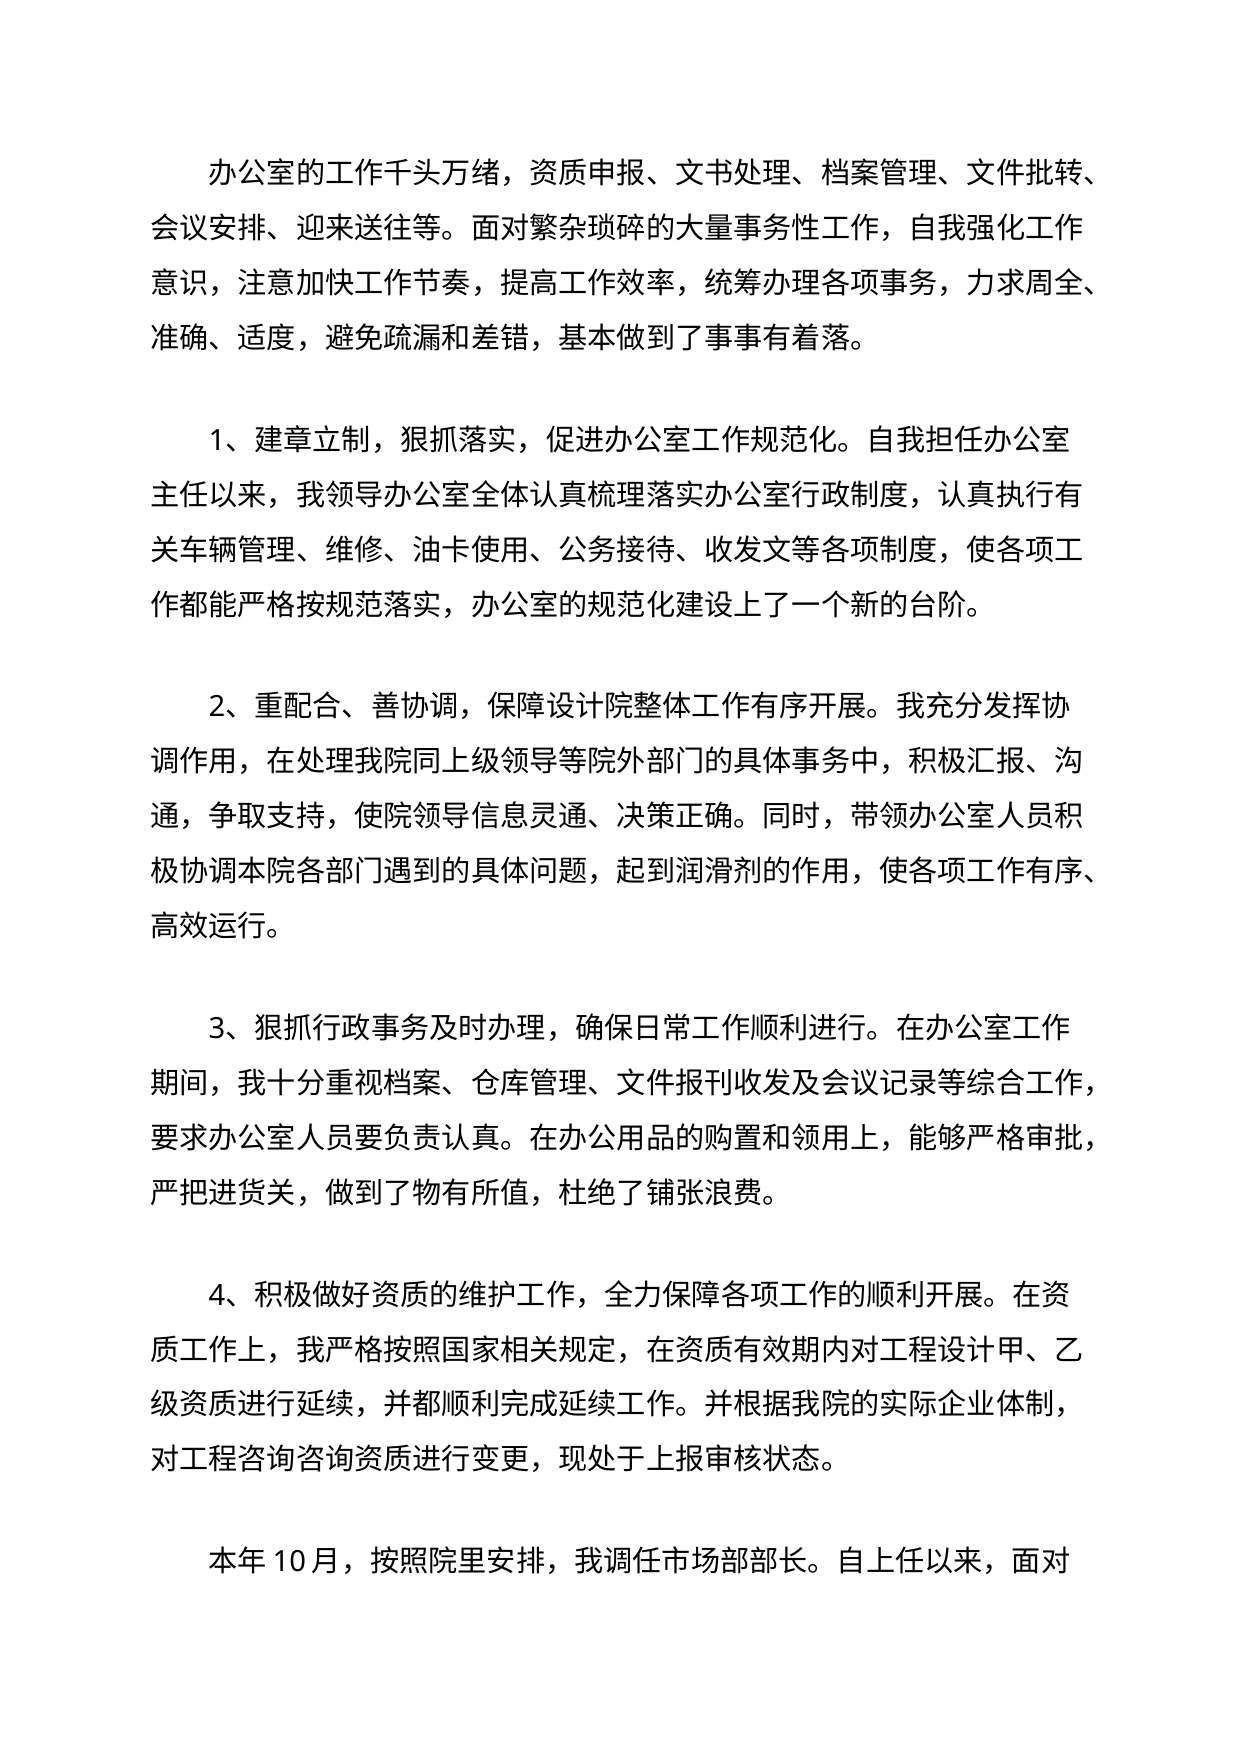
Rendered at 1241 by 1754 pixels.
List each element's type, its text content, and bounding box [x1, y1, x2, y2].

text 4、积极做好资质的维护工作，全力保障各项工作的顺利开展。在资质工作上，我严格按照国家相关规定，在资质有效期内对工程设计甲、乙级资质进行延续，并都顺利完成延续工作。并根据我院的实际企业体制，对工程咨询咨询资质进行变更，现处于上报审核状态。 [150, 1271, 1090, 1478]
text 1、建章立制，狠抓落实，促进办公室工作规范化。自我担任办公室主任以来，我领导办公室全体认真梳理落实办公室行政制度，认真执行有关车辆管理、维修、油卡使用、公务接待、收发文等各项制度，使各项工作都能严格按规范落实，办公室的规范化建设上了一个新的台阶。 [150, 416, 1090, 623]
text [150, 1538, 1090, 1580]
text 办公室的工作千头万绪，资质申报、文书处理、档案管理、文件批转、会议安排、迎来送往等。面对繁杂琐碎的大量事务性工作，自我强化工作意识，注意加快工作节奏，提高工作效率，统筹办理各项事务，力求周全、准确、适度，避免疏漏和差错，基本做到了事事有着落。 [150, 150, 1090, 357]
text 2、重配合、善协调，保障设计院整体工作有序开展。我充分发挥协调作用，在处理我院同上级领导等院外部门的具体事务中，积极汇报、沟通，争取支持，使院领导信息灵通、决策正确。同时，带领办公室人员积极协调本院各部门遇到的具体问题，起到润滑剂的作用，使各项工作有序、高效运行。 [150, 683, 1090, 945]
text 3、狠抓行政事务及时办理，确保日常工作顺利进行。在办公室工作期间，我十分重视档案、仓库管理、文件报刊收发及会议记录等综合工作，要求办公室人员要负责认真。在办公用品的购置和领用上，能够严格审批，严把进货关，做到了物有所值，杜绝了铺张浪费。 [150, 1004, 1090, 1212]
